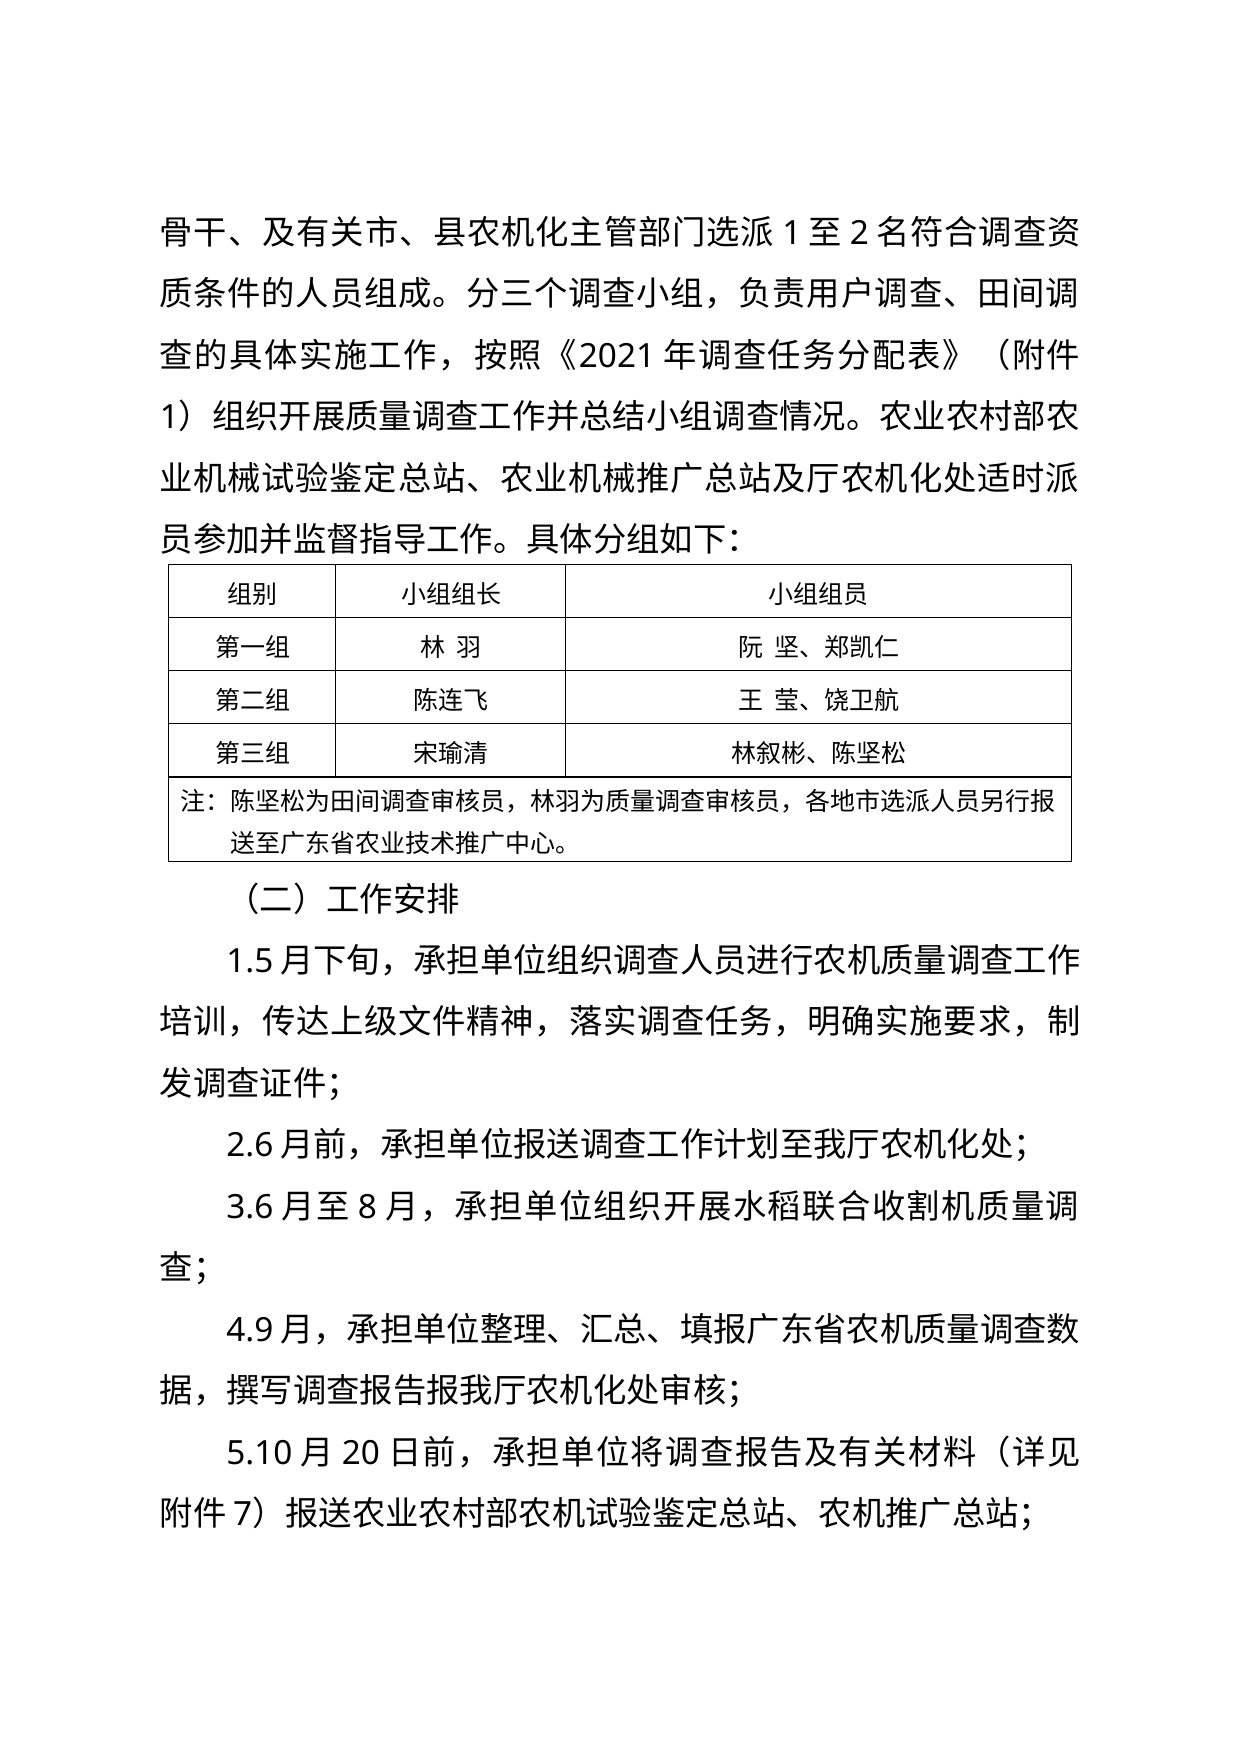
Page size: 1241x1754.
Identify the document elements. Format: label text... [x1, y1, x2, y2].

table_cell 第一组 [169, 618, 335, 670]
table_header 小组组长 [336, 565, 565, 617]
table_header 组别 [169, 565, 335, 617]
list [159, 195, 1081, 564]
text 5.10月20日前，承担单位将调查报告及有关材料（详见附件7）报送农业农村部农机试验鉴定总站、农机推广总站； [159, 1415, 1081, 1538]
text 3.6月至8月，承担单位组织开展水稻联合收割机质量调查； [159, 1169, 1081, 1292]
text 4.9月，承担单位整理、汇总、填报广东省农机质量调查数据，撰写调查报告报我厅农机化处审核； [159, 1292, 1081, 1415]
table_cell 陈连飞 [336, 671, 565, 723]
text 1.5月下旬，承担单位组织调查人员进行农机质量调查工作培训，传达上级文件精神，落实调查任务，明确实施要求，制发调查证件； [159, 923, 1081, 1108]
table_cell 林 羽 [336, 618, 565, 670]
table_cell 注：陈坚松为田间调查审核员，林羽为质量调查审核员，各地市选派人员另行报 送至广东省农业技术推广中心。 [169, 778, 1071, 861]
table_cell 宋瑜清 [336, 724, 565, 776]
text （二）工作安排 [159, 862, 1081, 923]
table_cell 林叙彬、陈坚松 [566, 724, 1071, 776]
table_header 小组组员 [566, 565, 1071, 617]
text 2.6月前，承担单位报送调查工作计划至我厅农机化处； [159, 1108, 1081, 1169]
table_cell 第三组 [169, 724, 335, 776]
table_cell 第二组 [169, 671, 335, 723]
table_cell 王 莹、饶卫航 [566, 671, 1071, 723]
table_cell 阮 坚、郑凯仁 [566, 618, 1071, 670]
